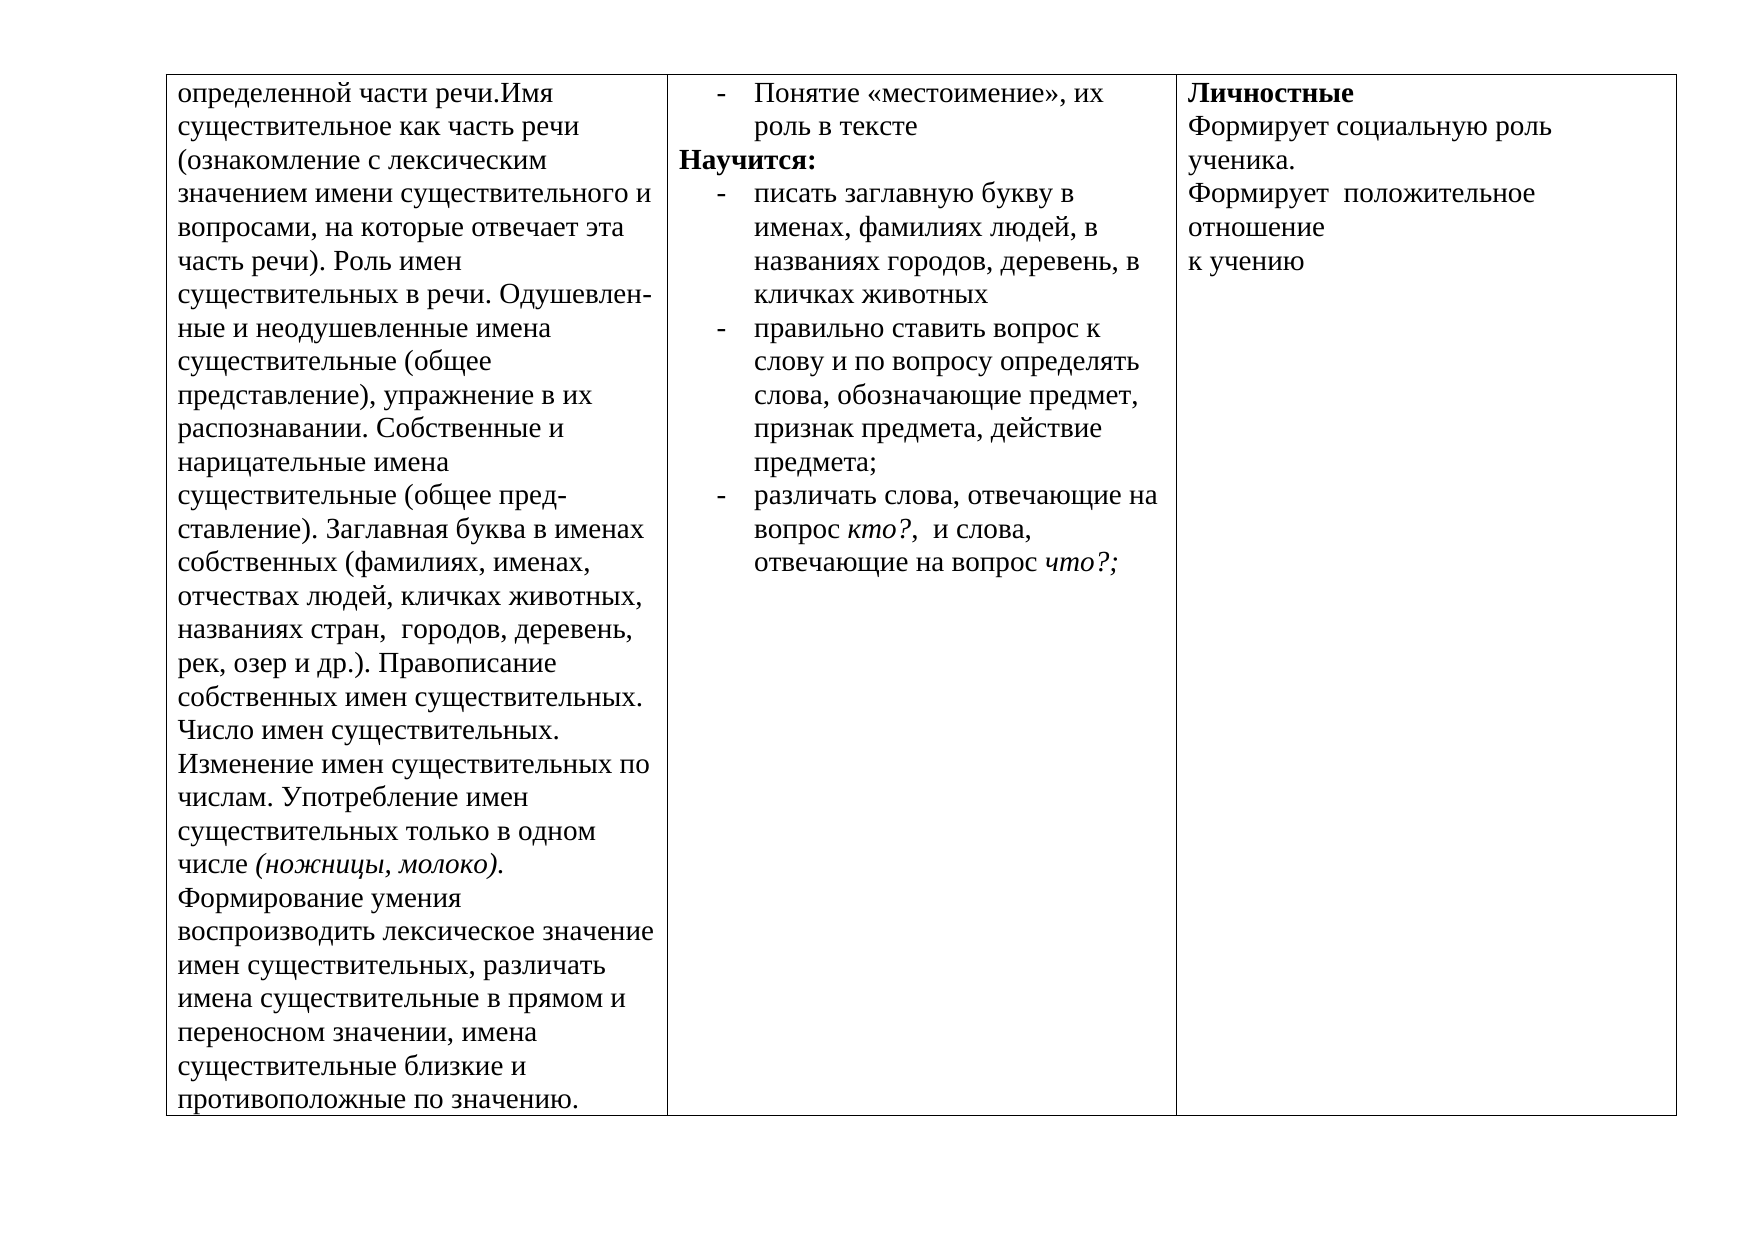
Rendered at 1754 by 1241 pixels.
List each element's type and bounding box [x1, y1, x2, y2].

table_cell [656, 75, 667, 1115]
table_cell [1177, 75, 1676, 1115]
table_cell [668, 75, 1176, 1115]
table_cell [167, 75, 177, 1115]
